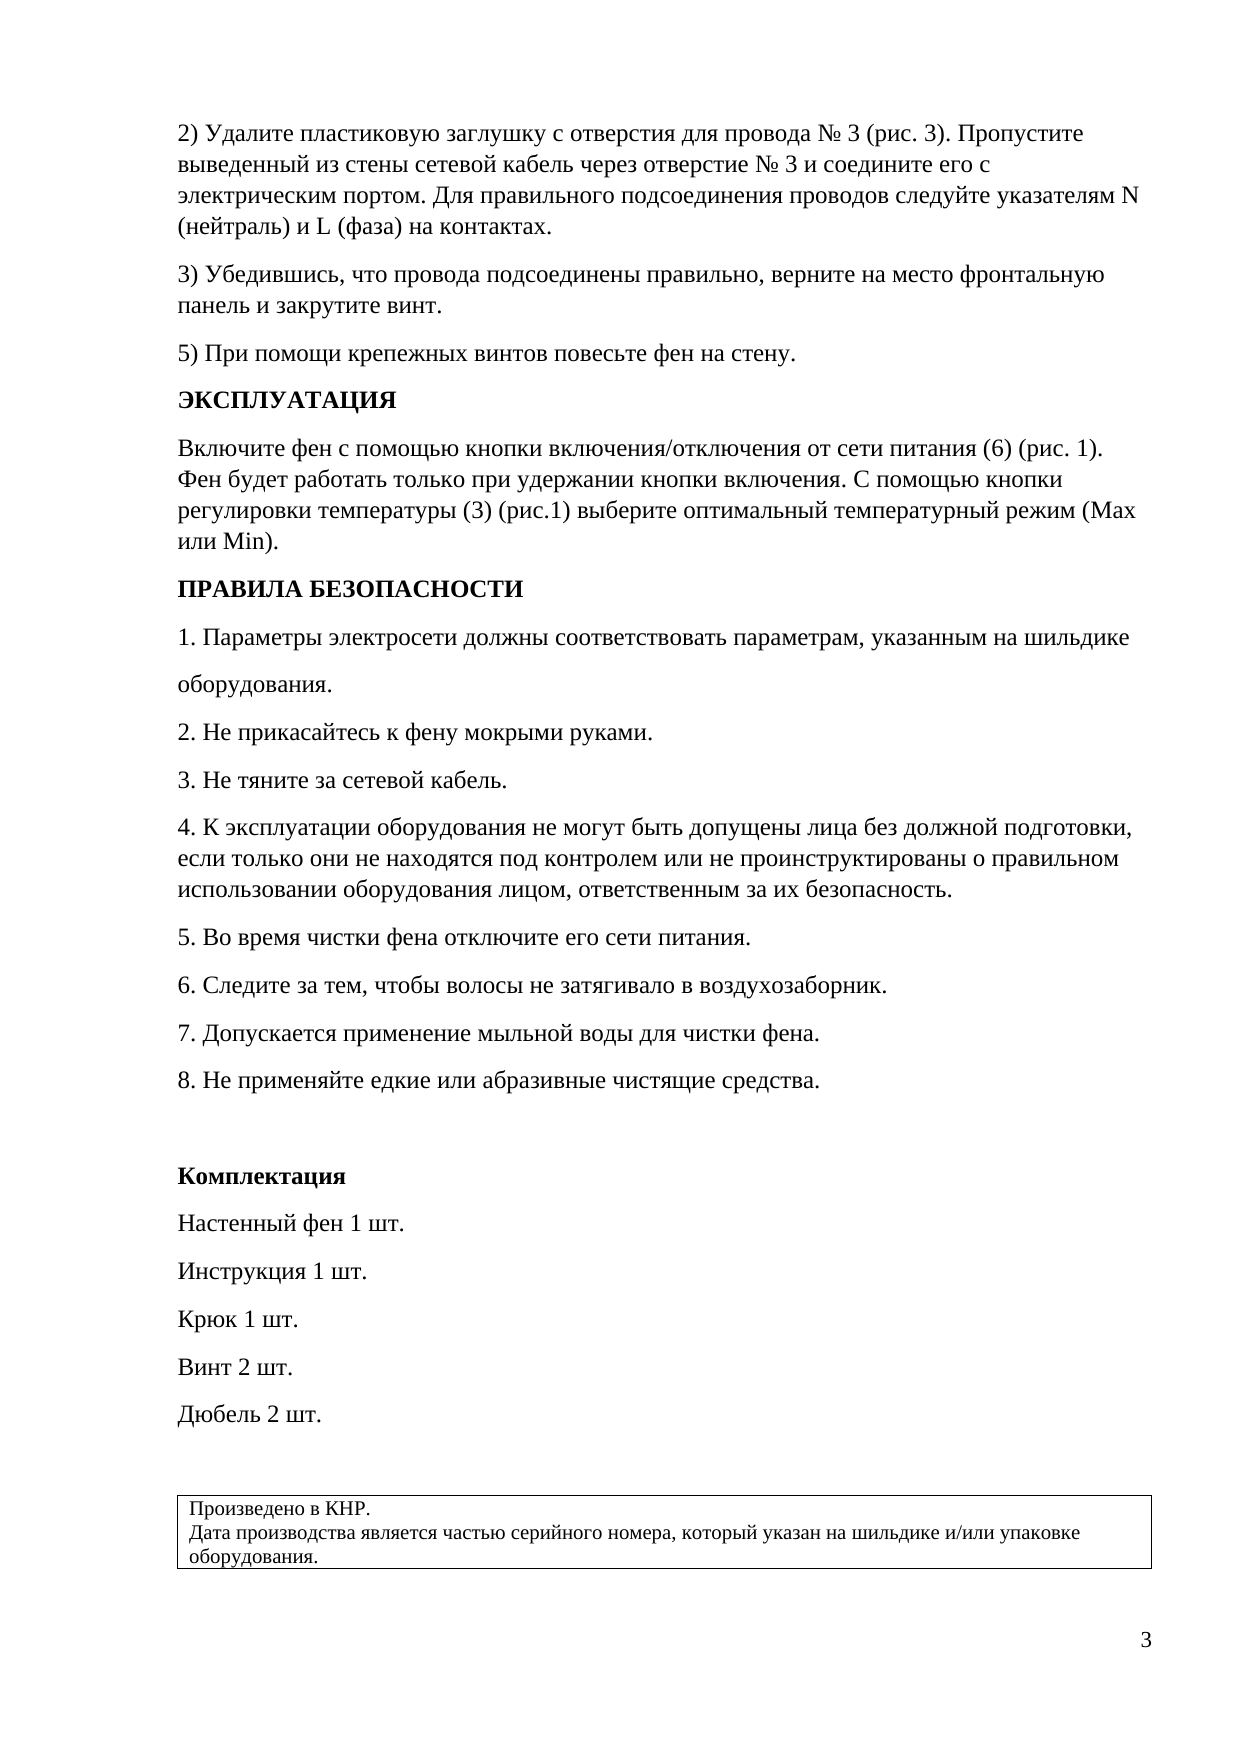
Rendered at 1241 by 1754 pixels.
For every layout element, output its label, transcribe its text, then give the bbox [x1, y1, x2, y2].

text Включите фен с помощью кнопки включения/отключения от сети питания (6) (рис. 1). Фен будет работать только при удержании кнопки включения. С помощью кнопки регулировки температуры (3) (рис.1) выберите оптимальный температурный режим (Max или Min). [177, 433, 1152, 555]
text оборудования. [177, 669, 1152, 698]
text 6. Следите за тем, чтобы волосы не затягивало в воздухозаборник. [177, 970, 1152, 999]
text 2. Не прикасайтесь к фену мокрыми руками. [177, 717, 1152, 746]
text ЭКСПЛУАТАЦИЯ [177, 385, 1152, 414]
text 4. К эксплуатации оборудования не могут быть допущены лица без должной подготовки, если только они не находятся под контролем или не проинструктированы о правильном использовании оборудования лицом, ответственным за их безопасность. [177, 812, 1152, 903]
text 5. Во время чистки фена отключите его сети питания. [177, 922, 1152, 951]
text 2) Удалите пластиковую заглушку с отверстия для провода № 3 (рис. 3). Пропустите выведенный из стены сетевой кабель через отверстие № 3 и соедините его с электрическим портом. Для правильного подсоединения проводов следуйте указателям N (нейтраль) и L (фаза) на контактах. [177, 118, 1152, 240]
text 7. Допускается применение мыльной воды для чистки фена. [177, 1018, 1152, 1046]
text Крюк 1 шт. [177, 1304, 1152, 1333]
text ПРАВИЛА БЕЗОПАСНОСТИ [177, 574, 1152, 603]
text 5) При помощи крепежных винтов повесьте фен на стену. [177, 338, 1152, 366]
text Настенный фен 1 шт. [177, 1208, 1152, 1237]
text Комплектация [177, 1161, 1152, 1189]
text 3. Не тяните за сетевой кабель. [177, 765, 1152, 793]
text 1. Параметры электросети должны соответствовать параметрам, указанным на шильдике [177, 622, 1152, 650]
text Инструкция 1 шт. [177, 1256, 1152, 1285]
text 3) Убедившись, что провода подсоединены правильно, верните на место фронтальную панель и закрутите винт. [177, 259, 1152, 319]
text Винт 2 шт. [177, 1352, 1152, 1380]
text 8. Не применяйте едкие или абразивные чистящие средства. [177, 1065, 1152, 1094]
text Дюбель 2 шт. [177, 1399, 1152, 1428]
table_header Произведено в КНР. Дата производства является частью серийного номера, который указан на шильдике и/или упаковке оборудования. [178, 1496, 1151, 1568]
